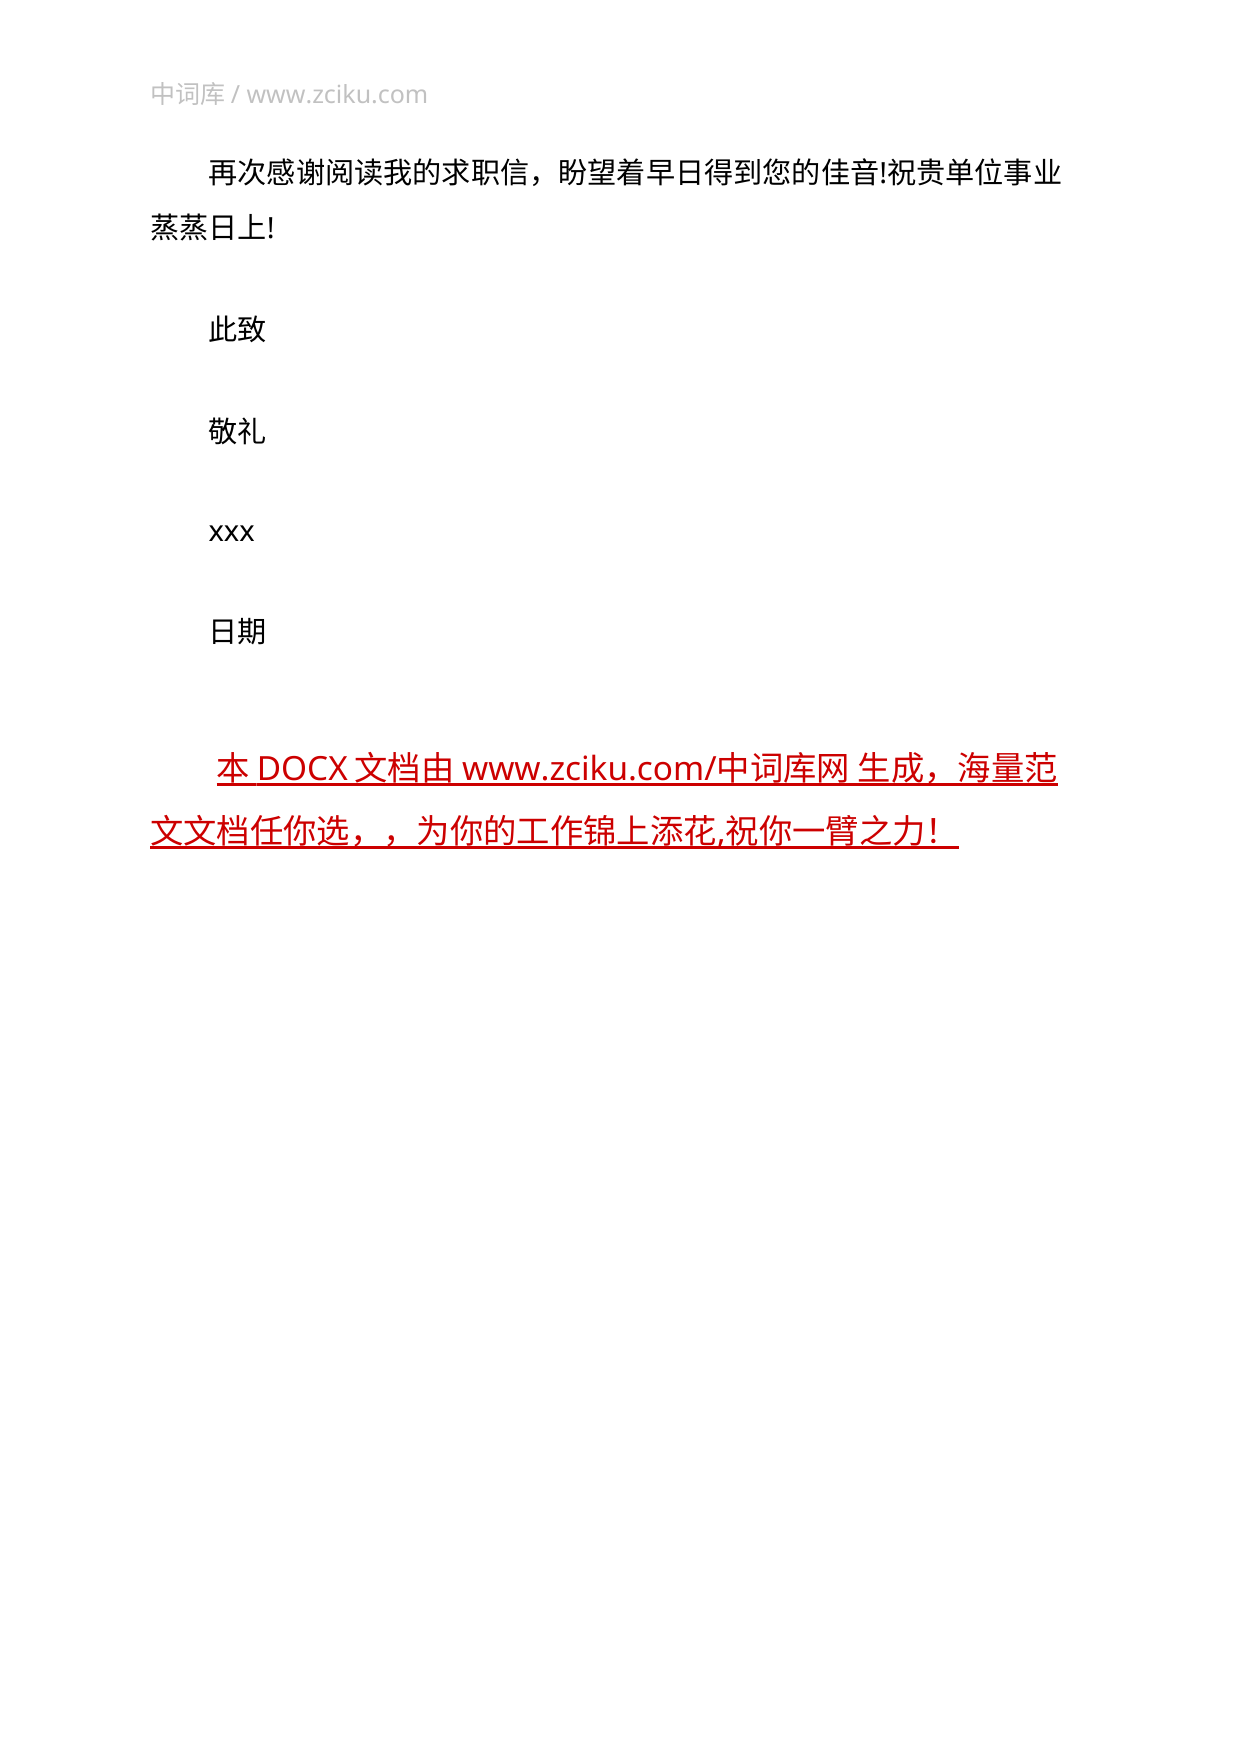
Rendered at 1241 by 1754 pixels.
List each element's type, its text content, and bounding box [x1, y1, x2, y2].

text 再次感谢阅读我的求职信，盼望着早日得到您的佳音!祝贵单位事业蒸蒸日上! [150, 150, 1090, 247]
text 本DOCX文档由 www.zciku.com/中词库网 生成，海量范文文档任你选，，为你的工作锦上添花,祝你一臂之力！ [150, 742, 1090, 853]
text 此致 [150, 307, 1090, 349]
text xxx [150, 511, 1090, 550]
text 敬礼 [150, 409, 1090, 451]
text 日期 [150, 609, 1090, 651]
